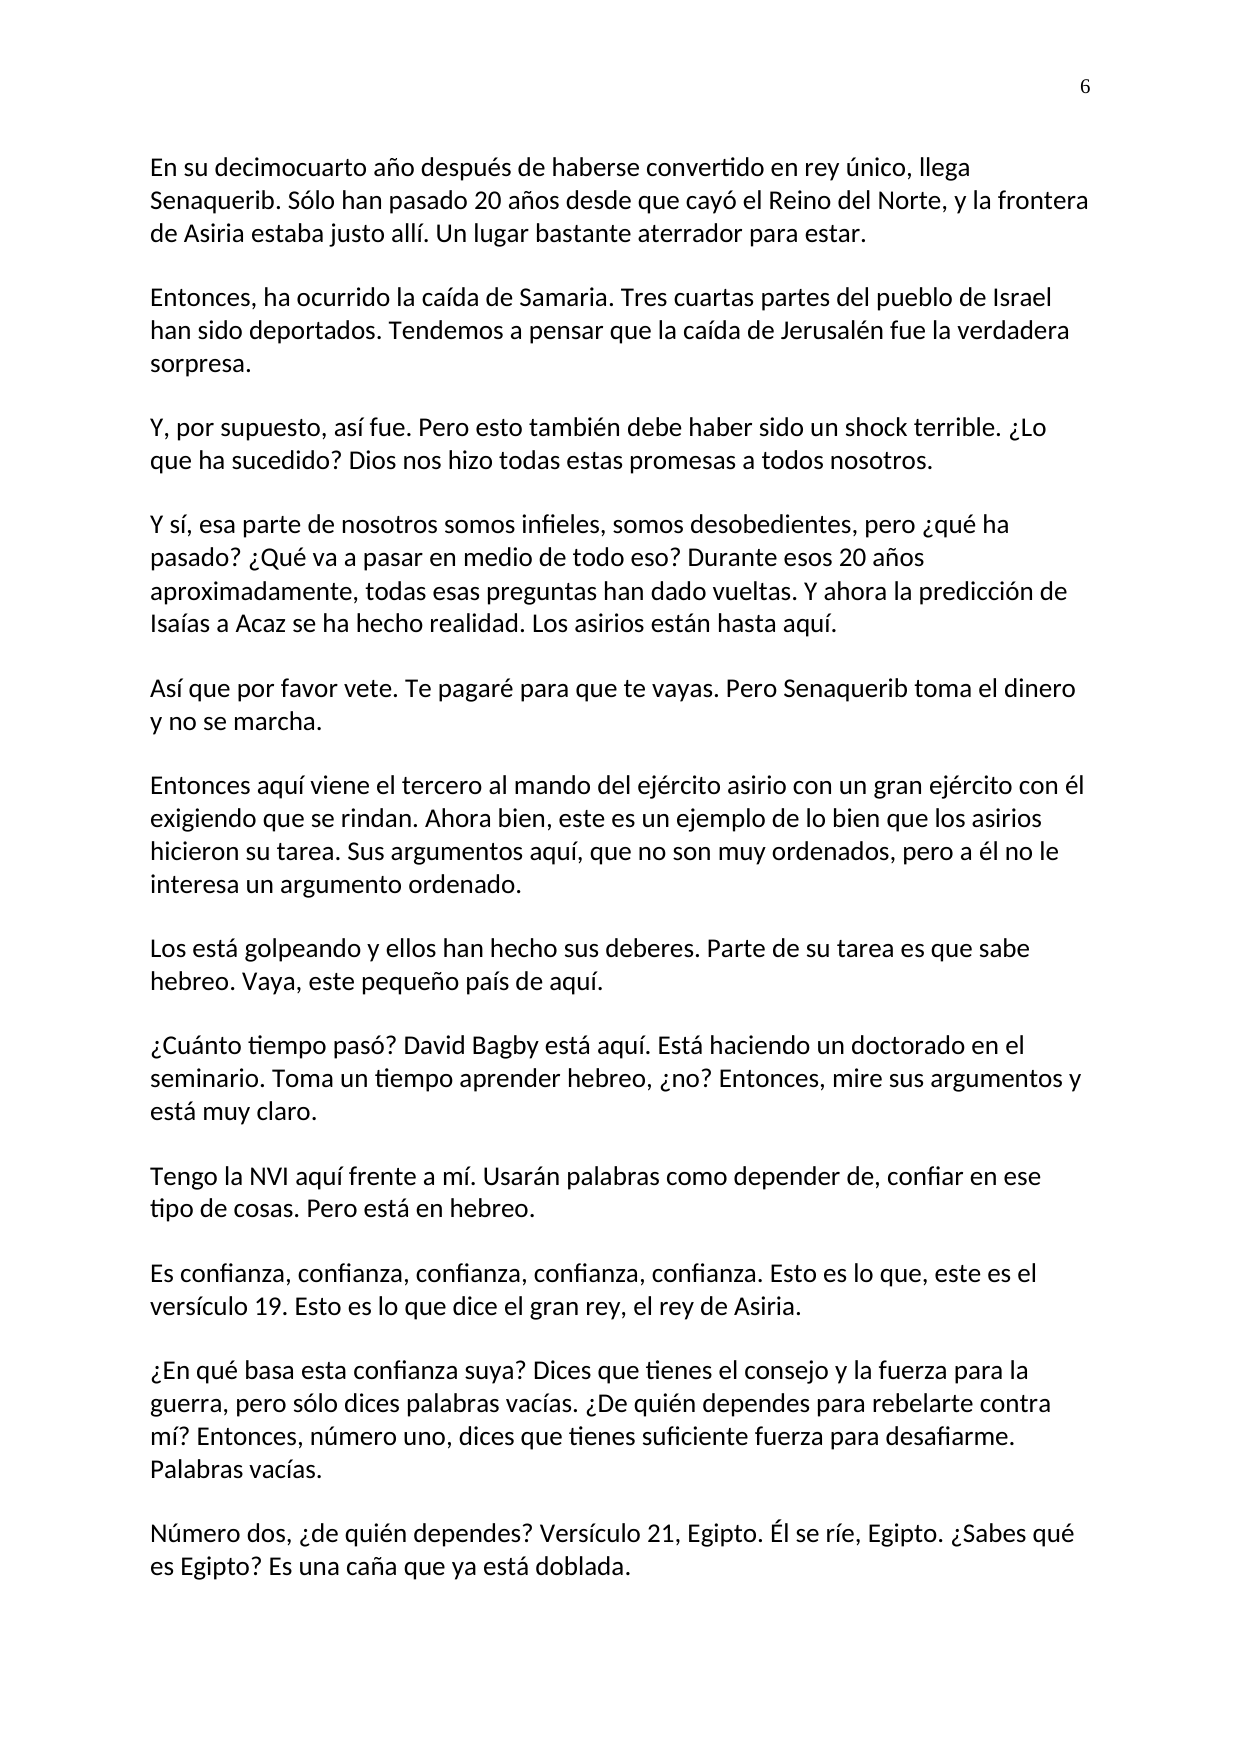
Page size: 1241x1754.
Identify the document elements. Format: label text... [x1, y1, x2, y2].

text Número dos, ¿de quién dependes? Versículo 21, Egipto. Él se ríe, Egipto. ¿Sabes qué es Egipto? Es una caña que ya está doblada. [150, 1516, 1090, 1582]
text ¿Cuánto tiempo pasó? David Bagby está aquí. Está haciendo un doctorado en el seminario. Toma un tiempo aprender hebreo, ¿no? Entonces, mire sus argumentos y está muy claro. [150, 1028, 1090, 1127]
text Entonces aquí viene el tercero al mando del ejército asirio con un gran ejército con él exigiendo que se rindan. Ahora bien, este es un ejemplo de lo bien que los asirios hicieron su tarea. Sus argumentos aquí, que no son muy ordenados, pero a él no le interesa un argumento ordenado. [150, 768, 1090, 900]
text Así que por favor vete. Te pagaré para que te vayas. Pero Senaquerib toma el dinero y no se marcha. [150, 671, 1090, 737]
text Los está golpeando y ellos han hecho sus deberes. Parte de su tarea es que sabe hebreo. Vaya, este pequeño país de aquí. [150, 931, 1090, 997]
text Entonces, ha ocurrido la caída de Samaria. Tres cuartas partes del pueblo de Israel han sido deportados. Tendemos a pensar que la caída de Jerusalén fue la verdadera sorpresa. [150, 280, 1090, 379]
text Y, por supuesto, así fue. Pero esto también debe haber sido un shock terrible. ¿Lo que ha sucedido? Dios nos hizo todas estas promesas a todos nosotros. [150, 410, 1090, 476]
text ¿En qué basa esta confianza suya? Dices que tienes el consejo y la fuerza para la guerra, pero sólo dices palabras vacías. ¿De quién dependes para rebelarte contra mí? Entonces, número uno, dices que tienes suficiente fuerza para desafiarme. Palabras vacías. [150, 1353, 1090, 1485]
text Tengo la NVI aquí frente a mí. Usarán palabras como depender de, confiar en ese tipo de cosas. Pero está en hebreo. [150, 1159, 1090, 1225]
text Y sí, esa parte de nosotros somos infieles, somos desobedientes, pero ¿qué ha pasado? ¿Qué va a pasar en medio de todo eso? Durante esos 20 años aproximadamente, todas esas preguntas han dado vueltas. Y ahora la predicción de Isaías a Acaz se ha hecho realidad. Los asirios están hasta aquí. [150, 508, 1090, 640]
text Es confianza, confianza, confianza, confianza, confianza. Esto es lo que, este es el versículo 19. Esto es lo que dice el gran rey, el rey de Asiria. [150, 1256, 1090, 1322]
text En su decimocuarto año después de haberse convertido en rey único, llega Senaquerib. Sólo han pasado 20 años desde que cayó el Reino del Norte, y la frontera de Asiria estaba justo allí. Un lugar bastante aterrador para estar. [150, 150, 1090, 249]
